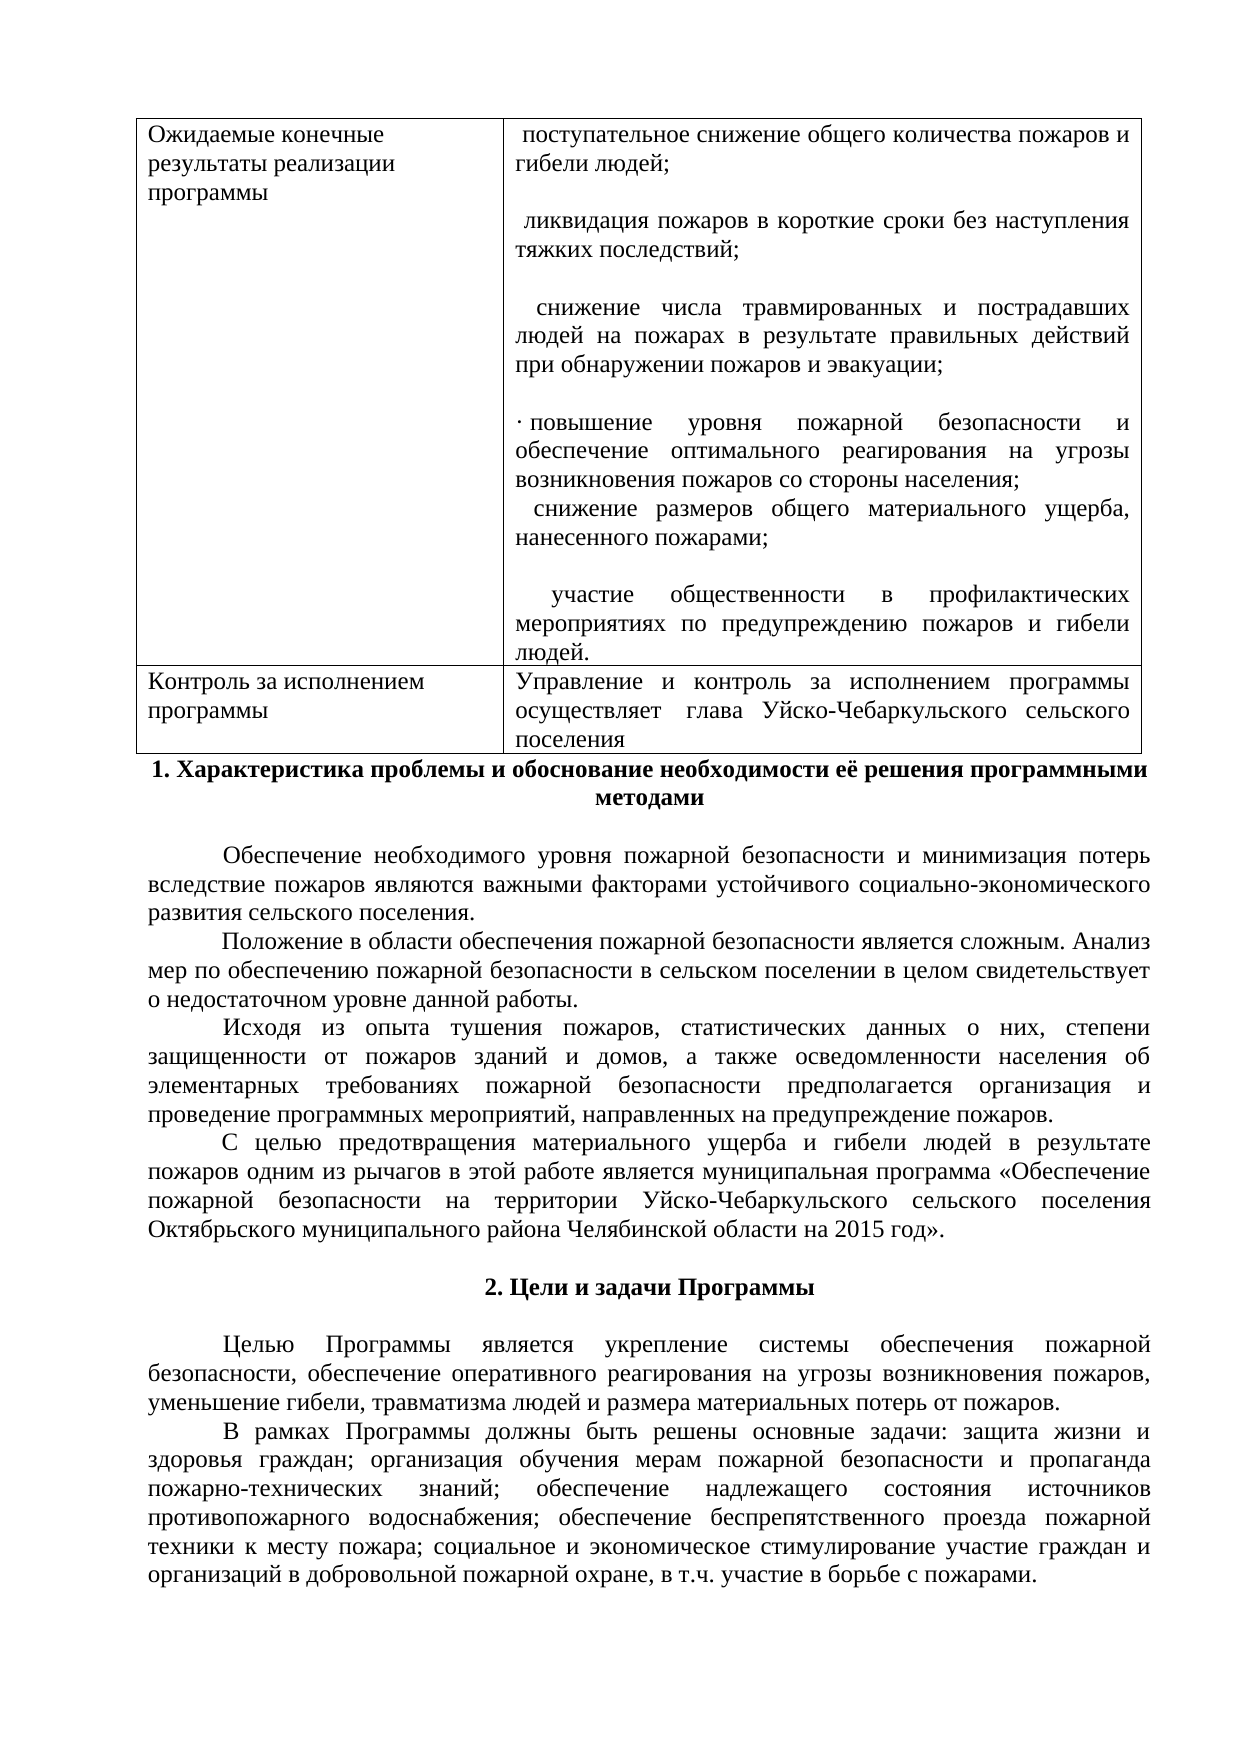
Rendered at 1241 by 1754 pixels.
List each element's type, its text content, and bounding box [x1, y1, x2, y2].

table_cell Управление и контроль за исполнением программы осуществляет глава Уйско-Чебаркульского сельского поселения [504, 666, 1141, 753]
text Исходя из опыта тушения пожаров, статистических данных о них, степени защищенности от пожаров зданий и домов, а также осведомленности населения об элементарных требованиях пожарной безопасности предполагается организация и проведение программных мероприятий, направленных на предупреждение пожаров. [148, 1012, 1152, 1127]
table_cell поступательное снижение общего количества пожаров и гибели людей; ликвидация пожаров в короткие сроки без наступления тяжких последствий; снижение числа травмированных и пострадавших людей на пожарах в результате правильных действий при обнаружении пожаров и эвакуации; · повышение уровня пожарной безопасности и обеспечение оптимального реагирования на угрозы возникновения пожаров со стороны населения; снижение размеров общего материального ущерба, нанесенного пожарами; участие общественности в профилактических мероприятиях по предупреждению пожаров и гибели людей. [504, 119, 1141, 665]
text Положение в области обеспечения пожарной безопасности является сложным. Анализ мер по обеспечению пожарной безопасности в сельском поселении в целом свидетельствует о недостаточном уровне данной работы. [148, 926, 1152, 1012]
text 2. Цели и задачи Программы [148, 1272, 1152, 1300]
text Целью Программы является укрепление системы обеспечения пожарной безопасности, обеспечение оперативного реагирования на угрозы возникновения пожаров, уменьшение гибели, травматизма людей и размера материальных потерь от пожаров. [148, 1329, 1152, 1416]
table_cell Ожидаемые конечные результаты реализации программы [137, 119, 503, 665]
text 1. Характеристика проблемы и обоснование необходимости её решения программными методами [148, 754, 1152, 811]
table_cell Контроль за исполнением программы [137, 666, 503, 753]
text С целью предотвращения материального ущерба и гибели людей в результате пожаров одним из рычагов в этой работе является муниципальная программа «Обеспечение пожарной безопасности на территории Уйско-Чебаркульского сельского поселения Октябрьского муниципального района Челябинской области на 2015 год». [148, 1127, 1152, 1242]
text В рамках Программы должны быть решены основные задачи: защита жизни и здоровья граждан; организация обучения мерам пожарной безопасности и пропаганда пожарно-технических знаний; обеспечение надлежащего состояния источников противопожарного водоснабжения; обеспечение беспрепятственного проезда пожарной техники к месту пожара; социальное и экономическое стимулирование участие граждан и организаций в добровольной пожарной охране, в т.ч. участие в борьбе с пожарами. [148, 1416, 1152, 1588]
text Обеспечение необходимого уровня пожарной безопасности и минимизация потерь вследствие пожаров являются важными факторами устойчивого социально-экономического развития сельского поселения. [148, 840, 1152, 926]
